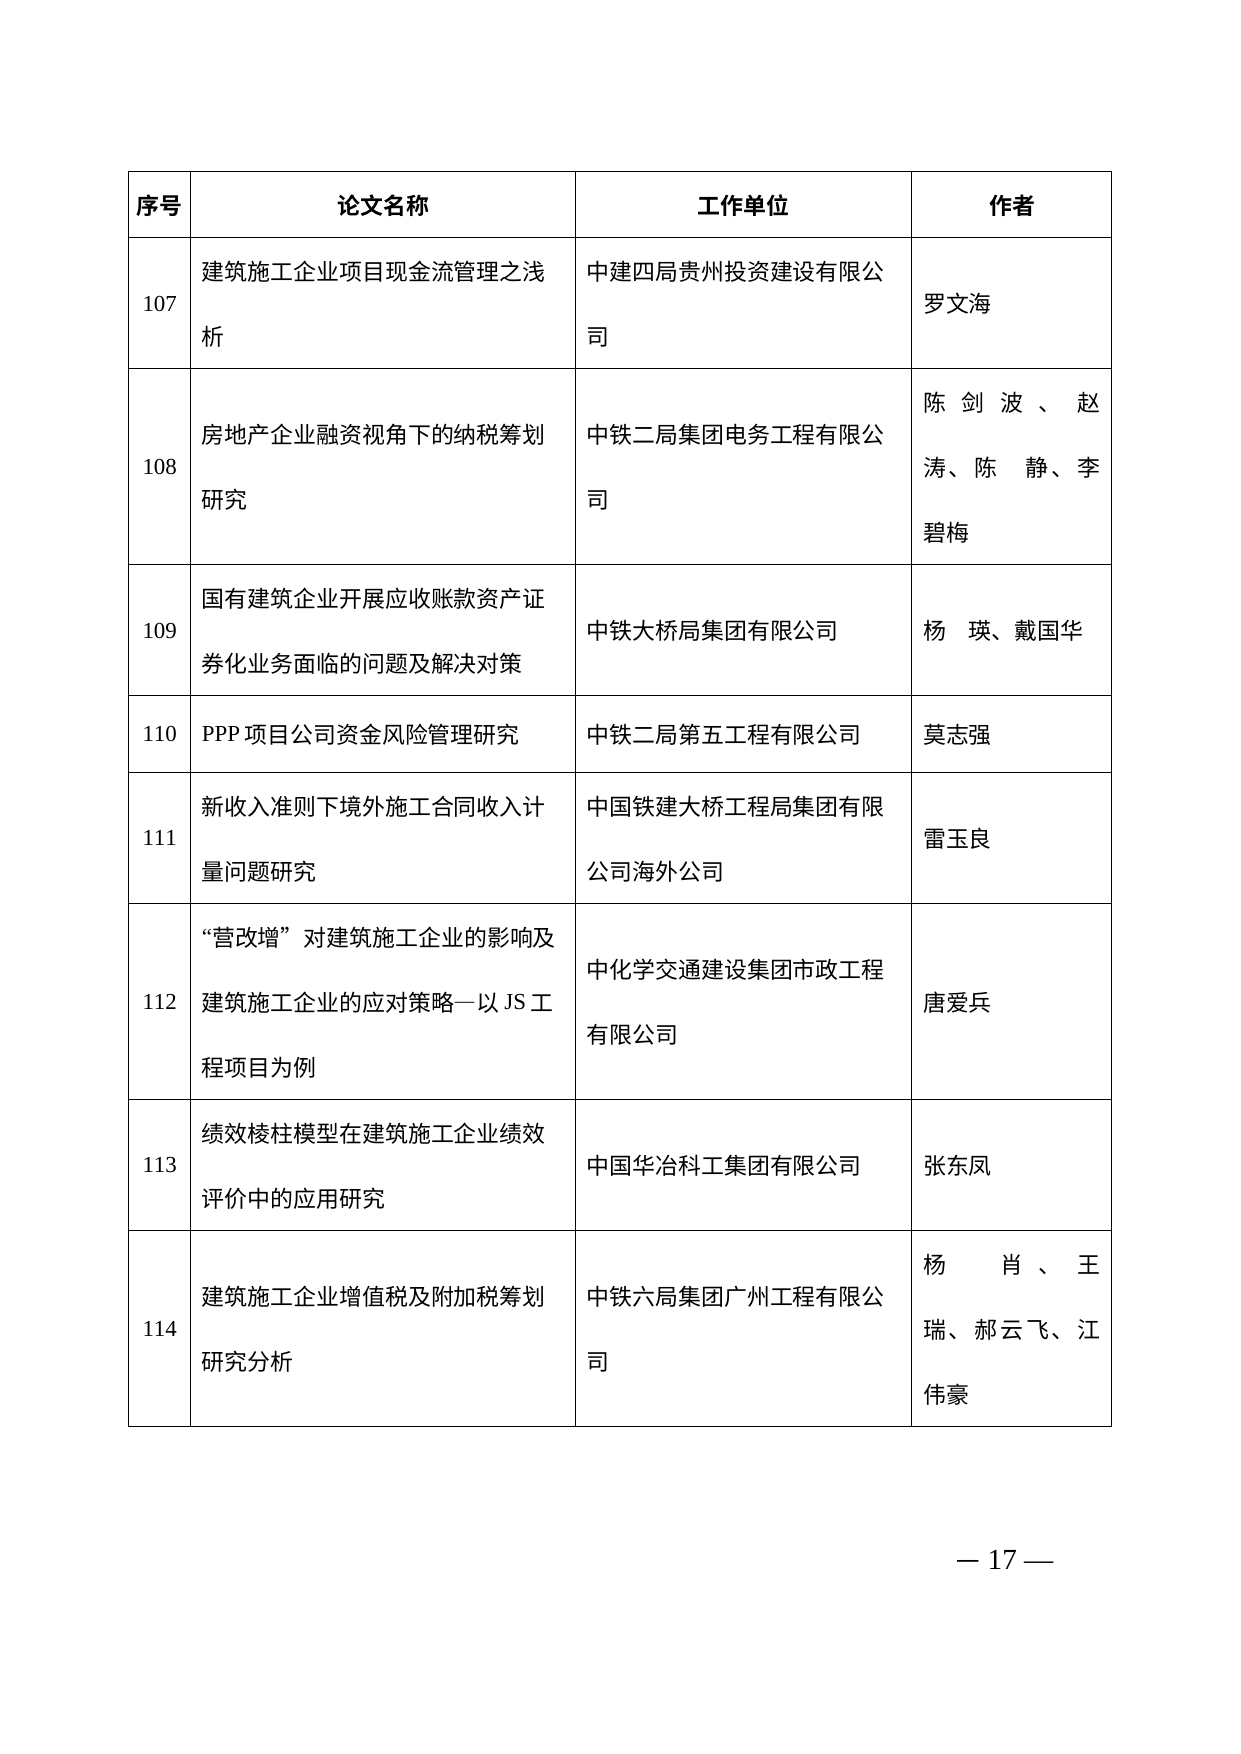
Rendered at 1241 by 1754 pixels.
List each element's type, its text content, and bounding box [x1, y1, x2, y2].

table_cell 中国华冶科工集团有限公司 [576, 1100, 911, 1230]
table_cell 唐爱兵 [912, 904, 1111, 1099]
table_cell 114 [129, 1231, 190, 1426]
table_header 作者 [912, 172, 1111, 237]
table_cell 中铁大桥局集团有限公司 [576, 565, 911, 695]
table_cell 杨 肖、王 瑞、郝云飞、江伟豪 [912, 1231, 1111, 1426]
table_cell 雷玉良 [912, 773, 1111, 903]
table_cell 中建四局贵州投资建设有限公司 [576, 238, 911, 368]
table_cell PPP项目公司资金风险管理研究 [191, 696, 575, 772]
table_cell 房地产企业融资视角下的纳税筹划研究 [191, 369, 575, 564]
table_cell 莫志强 [912, 696, 1111, 772]
table_cell 杨 瑛、戴国华 [912, 565, 1111, 695]
table_cell 中化学交通建设集团市政工程有限公司 [576, 904, 911, 1099]
table_cell 113 [129, 1100, 190, 1230]
table_header 论文名称 [191, 172, 575, 237]
table_header 工作单位 [576, 172, 911, 237]
table_cell 112 [129, 904, 190, 1099]
table_cell 张东凤 [912, 1100, 1111, 1230]
table_cell 107 [129, 238, 190, 368]
table_cell 中国铁建大桥工程局集团有限公司海外公司 [576, 773, 911, 903]
table_cell 中铁二局第五工程有限公司 [576, 696, 911, 772]
table_cell 陈剑波、赵 涛、陈 静、李碧梅 [912, 369, 1111, 564]
table_cell 国有建筑企业开展应收账款资产证券化业务面临的问题及解决对策 [191, 565, 575, 695]
table_cell 绩效棱柱模型在建筑施工企业绩效评价中的应用研究 [191, 1100, 575, 1230]
table_cell 111 [129, 773, 190, 903]
table_cell 建筑施工企业项目现金流管理之浅析 [191, 238, 575, 368]
table_cell 110 [129, 696, 190, 772]
table_cell 建筑施工企业增值税及附加税筹划研究分析 [191, 1231, 575, 1426]
table_cell 109 [129, 565, 190, 695]
table_header 序号 [129, 172, 190, 237]
table_cell “营改增”对建筑施工企业的影响及建筑施工企业的应对策略—以JS工程项目为例 [191, 904, 575, 1099]
table_cell 108 [129, 369, 190, 564]
table_cell 罗文海 [912, 238, 1111, 368]
table_cell 中铁二局集团电务工程有限公司 [576, 369, 911, 564]
table_cell 新收入准则下境外施工合同收入计量问题研究 [191, 773, 575, 903]
table_cell 中铁六局集团广州工程有限公司 [576, 1231, 911, 1426]
